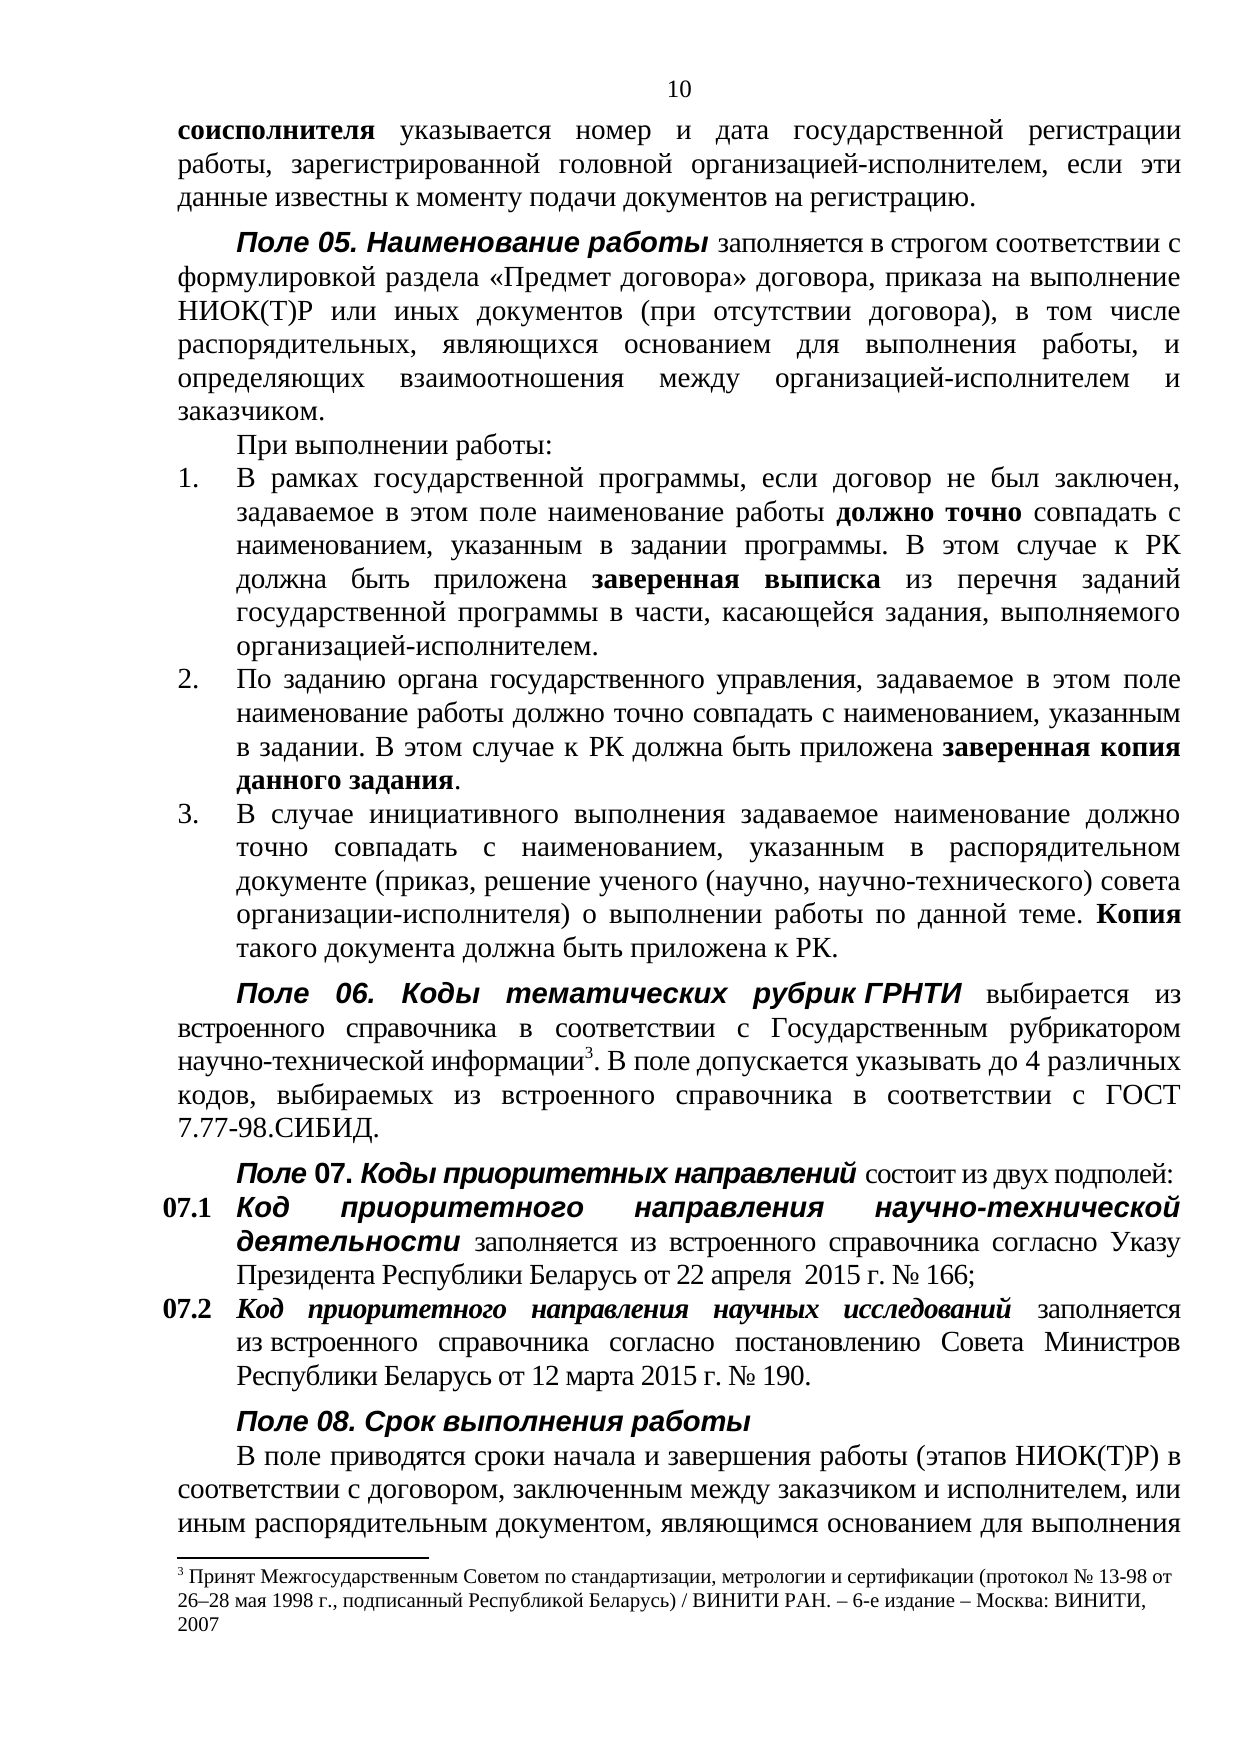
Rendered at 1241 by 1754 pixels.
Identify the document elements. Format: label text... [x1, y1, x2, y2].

list В случае инициативного выполнения задаваемое наименование должно точно совпадать с наименованием, указанным в распорядительном документе (приказ, решение ученого (научно, научно-технического) совета организации-исполнителя) о выполнении работы по данной теме. Копия такого документа должна быть приложена к РК. [177, 796, 1181, 963]
text Поле 05. Наименование работы заполняется в строгом соответствии с формулировкой раздела «Предмет договора» договора, приказа на выполнение НИОК(Т)Р или иных документов (при отсутствии договора), в том числе распорядительных, являющихся основанием для выполнения работы, и определяющих взаимоотношения между организацией-исполнителем и заказчиком. [177, 226, 1181, 427]
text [177, 1438, 1181, 1538]
text 07.2 Код приоритетного направления научных исследований заполняется из встроенного справочника согласно постановлению Совета Министров Республики Беларусь от 12 марта 2015 г. № 190. [162, 1291, 1181, 1391]
text Поле 08. Срок выполнения работы [177, 1404, 1181, 1438]
text Поле 06. Коды тематических рубрик ГРНТИ выбирается из встроенного справочника в соответствии с Государственным рубрикатором научно-технической информации. В поле допускается указывать до 4 различных кодов, выбираемых из встроенного справочника в соответствии с ГОСТ 7.77-98.СИБИД. [177, 976, 1181, 1144]
text 07.1 Код приоритетного направления научно-технической деятельности заполняется из встроенного справочника согласно Указу Президента Республики Беларусь от 22 апреля 2015 г. № 166; [162, 1190, 1181, 1291]
text При выполнении работы: [177, 427, 1181, 460]
list В рамках государственной программы, если договор не был заключен, задаваемое в этом поле наименование работы должно точно совпадать с наименованием, указанным в задании программы. В этом случае к РК должна быть приложена заверенная выписка из перечня заданий государственной программы в части, касающейся задания, выполняемого организацией-исполнителем. [177, 460, 1181, 662]
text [177, 112, 1181, 213]
text Поле 07. Коды приоритетных направлений состоит из двух подполей: [177, 1156, 314, 1190]
text Поле 07. Коды приоритетных направлений состоит из двух подполей: [857, 1156, 1181, 1190]
list По заданию органа государственного управления, задаваемое в этом поле наименование работы должно точно совпадать с наименованием, указанным в задании. В этом случае к РК должна быть приложена заверенная копия данного задания. [177, 662, 1181, 796]
